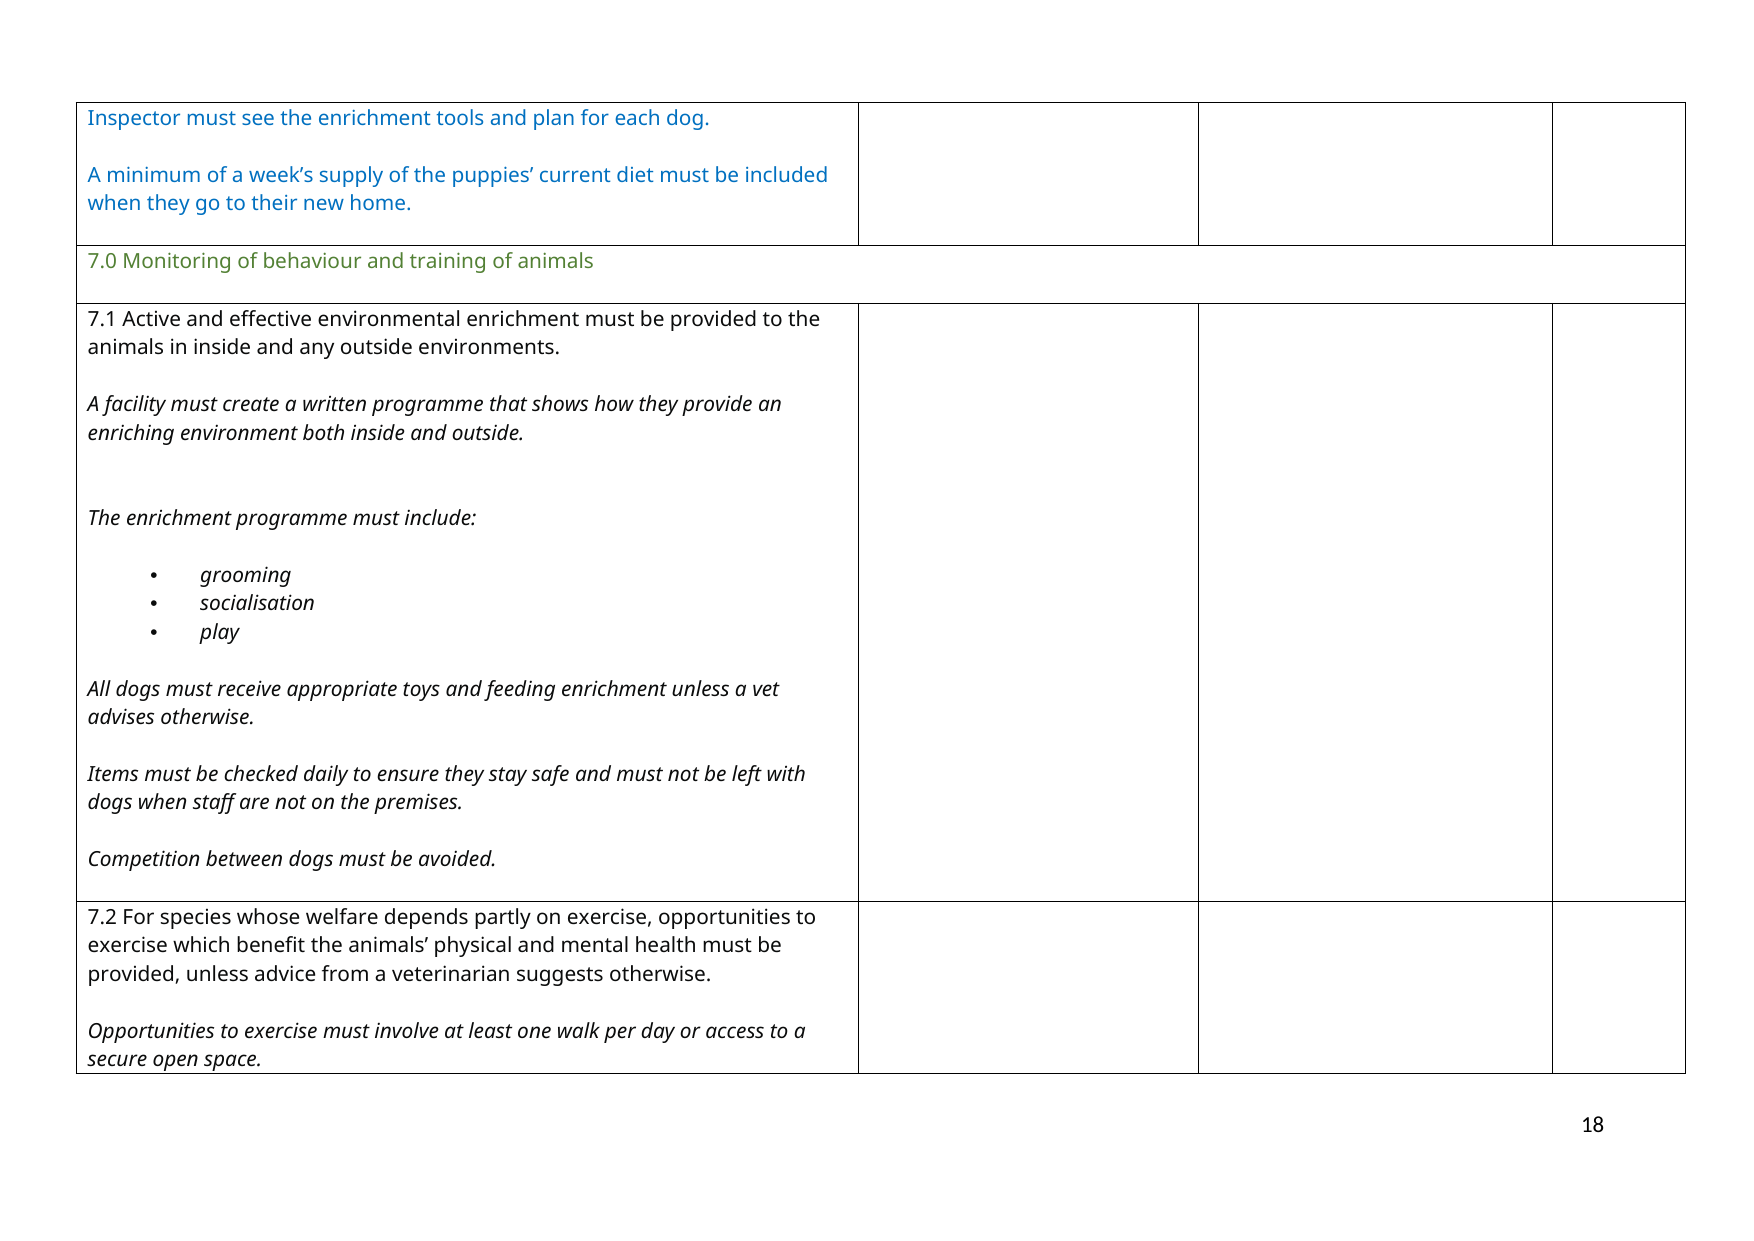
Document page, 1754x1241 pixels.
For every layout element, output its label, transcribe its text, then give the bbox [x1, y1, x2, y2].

table_cell [859, 103, 1198, 245]
table_cell [1199, 103, 1552, 245]
table_cell 7.1 Active and effective environmental enrichment must be provided to the animals in inside and any outside environments. A facility must create a written programme that shows how they provide an enriching environment both inside and outside. The enrichment programme must include: grooming socialisation play All dogs must receive appropriate toys and feeding enrichment unless a vet advises otherwise. Items must be checked daily to ensure they stay safe and must not be left with dogs when staff are not on the premises. Competition between dogs must be avoided. [77, 304, 858, 901]
table_cell [1553, 902, 1685, 1073]
table_cell [859, 902, 1198, 1073]
table_cell [1199, 304, 1552, 901]
table_cell [1553, 103, 1685, 245]
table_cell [77, 103, 858, 245]
table_cell 7.0 Monitoring of behaviour and training of animals [77, 246, 1685, 303]
table_cell [1553, 304, 1685, 901]
table_cell [859, 304, 1198, 901]
table_cell [1199, 902, 1552, 1073]
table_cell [77, 902, 858, 1073]
